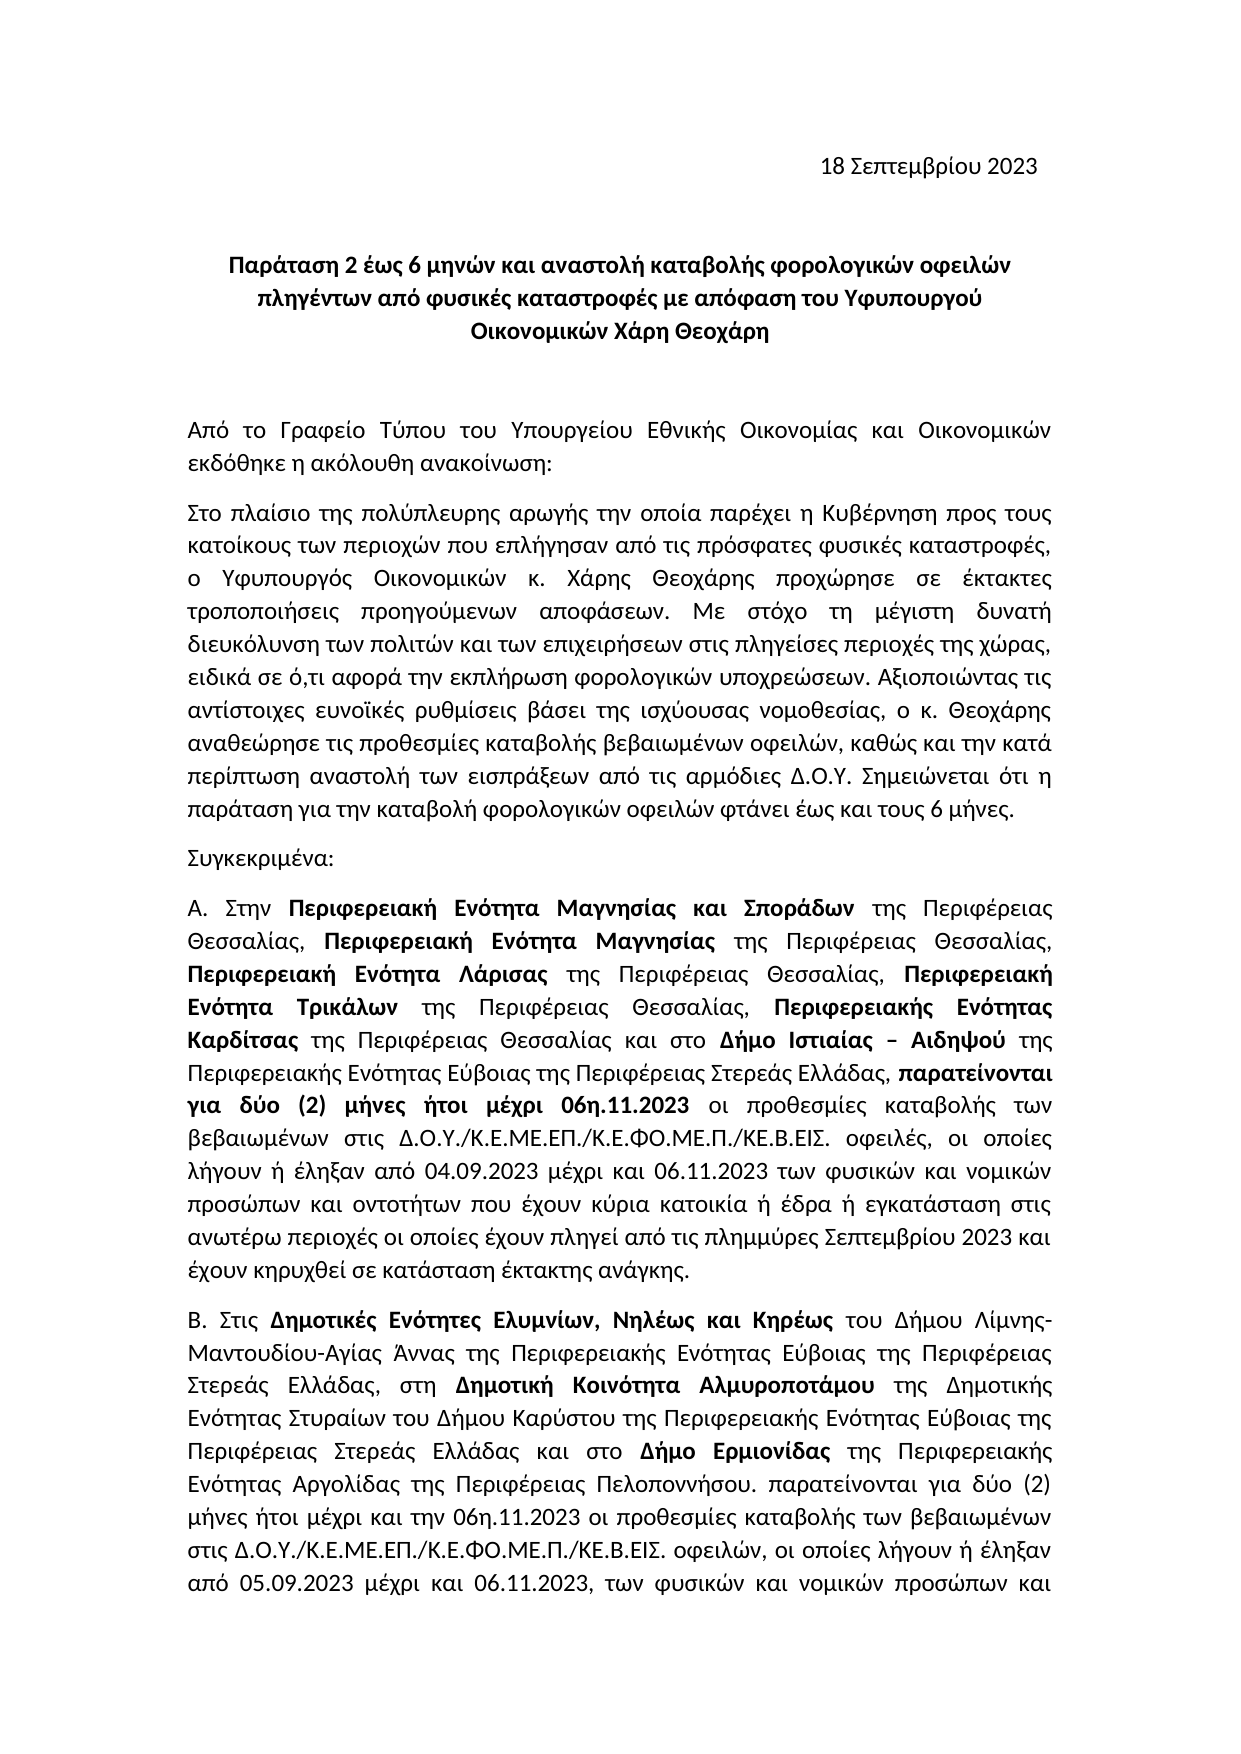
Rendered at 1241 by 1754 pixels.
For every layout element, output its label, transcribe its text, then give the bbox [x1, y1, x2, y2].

text Παράταση 2 έως 6 μηνών και αναστολή καταβολής φορολογικών οφειλών πληγέντων από φυσικές καταστροφές με απόφαση του Υφυπουργού Οικονομικών Χάρη Θεοχάρη [187, 249, 1053, 346]
text Στο πλαίσιο της πολύπλευρης αρωγής την οποία παρέχει η Κυβέρνηση προς τους κατοίκους των περιοχών που επλήγησαν από τις πρόσφατες φυσικές καταστροφές, ο Υφυπουργός Οικονομικών κ. Χάρης Θεοχάρης προχώρησε σε έκτακτες τροποποιήσεις προηγούμενων αποφάσεων. Με στόχο τη μέγιστη δυνατή διευκόλυνση των πολιτών και των επιχειρήσεων στις πληγείσες περιοχές της χώρας, ειδικά σε ό,τι αφορά την εκπλήρωση φορολογικών υποχρεώσεων. Αξιοποιώντας τις αντίστοιχες ευνοϊκές ρυθμίσεις βάσει της ισχύουσας νομοθεσίας, ο κ. Θεοχάρης αναθεώρησε τις προθεσμίες καταβολής βεβαιωμένων οφειλών, καθώς και την κατά περίπτωση αναστολή των εισπράξεων από τις αρμόδιες Δ.Ο.Υ. Σημειώνεται ότι η παράταση για την καταβολή φορολογικών οφειλών φτάνει έως και τους 6 μήνες. [187, 497, 1053, 823]
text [187, 1304, 1053, 1598]
text Α. Στην Περιφερειακή Ενότητα Μαγνησίας και Σποράδων της Περιφέρειας Θεσσαλίας, Περιφερειακή Ενότητα Μαγνησίας της Περιφέρειας Θεσσαλίας, Περιφερειακή Ενότητα Λάρισας της Περιφέρειας Θεσσαλίας, Περιφερειακή Ενότητα Τρικάλων της Περιφέρειας Θεσσαλίας, Περιφερειακής Ενότητας Καρδίτσας της Περιφέρειας Θεσσαλίας και στο Δήμο Ιστιαίας – Αιδηψού της Περιφερειακής Ενότητας Εύβοιας της Περιφέρειας Στερεάς Ελλάδας, παρατείνονται για δύο (2) μήνες ήτοι μέχρι 06η.11.2023 οι προθεσμίες καταβολής των βεβαιωμένων στις Δ.Ο.Υ./Κ.Ε.ΜΕ.ΕΠ./Κ.Ε.ΦΟ.ΜΕ.Π./ΚΕ.Β.ΕΙΣ. οφειλές, οι οποίες λήγουν ή έληξαν από 04.09.2023 μέχρι και 06.11.2023 των φυσικών και νομικών προσώπων και οντοτήτων που έχουν κύρια κατοικία ή έδρα ή εγκατάσταση στις ανωτέρω περιοχές οι οποίες έχουν πληγεί από τις πλημμύρες Σεπτεμβρίου 2023 και έχουν κηρυχθεί σε κατάσταση έκτακτης ανάγκης. [187, 892, 1053, 1285]
text Συγκεκριμένα: [187, 842, 1053, 873]
text Από το Γραφείο Τύπου του Υπουργείου Εθνικής Οικονομίας και Οικονομικών εκδόθηκε η ακόλουθη ανακοίνωση: [187, 414, 1053, 478]
text 18 Σεπτεμβρίου 2023 [187, 150, 1038, 181]
